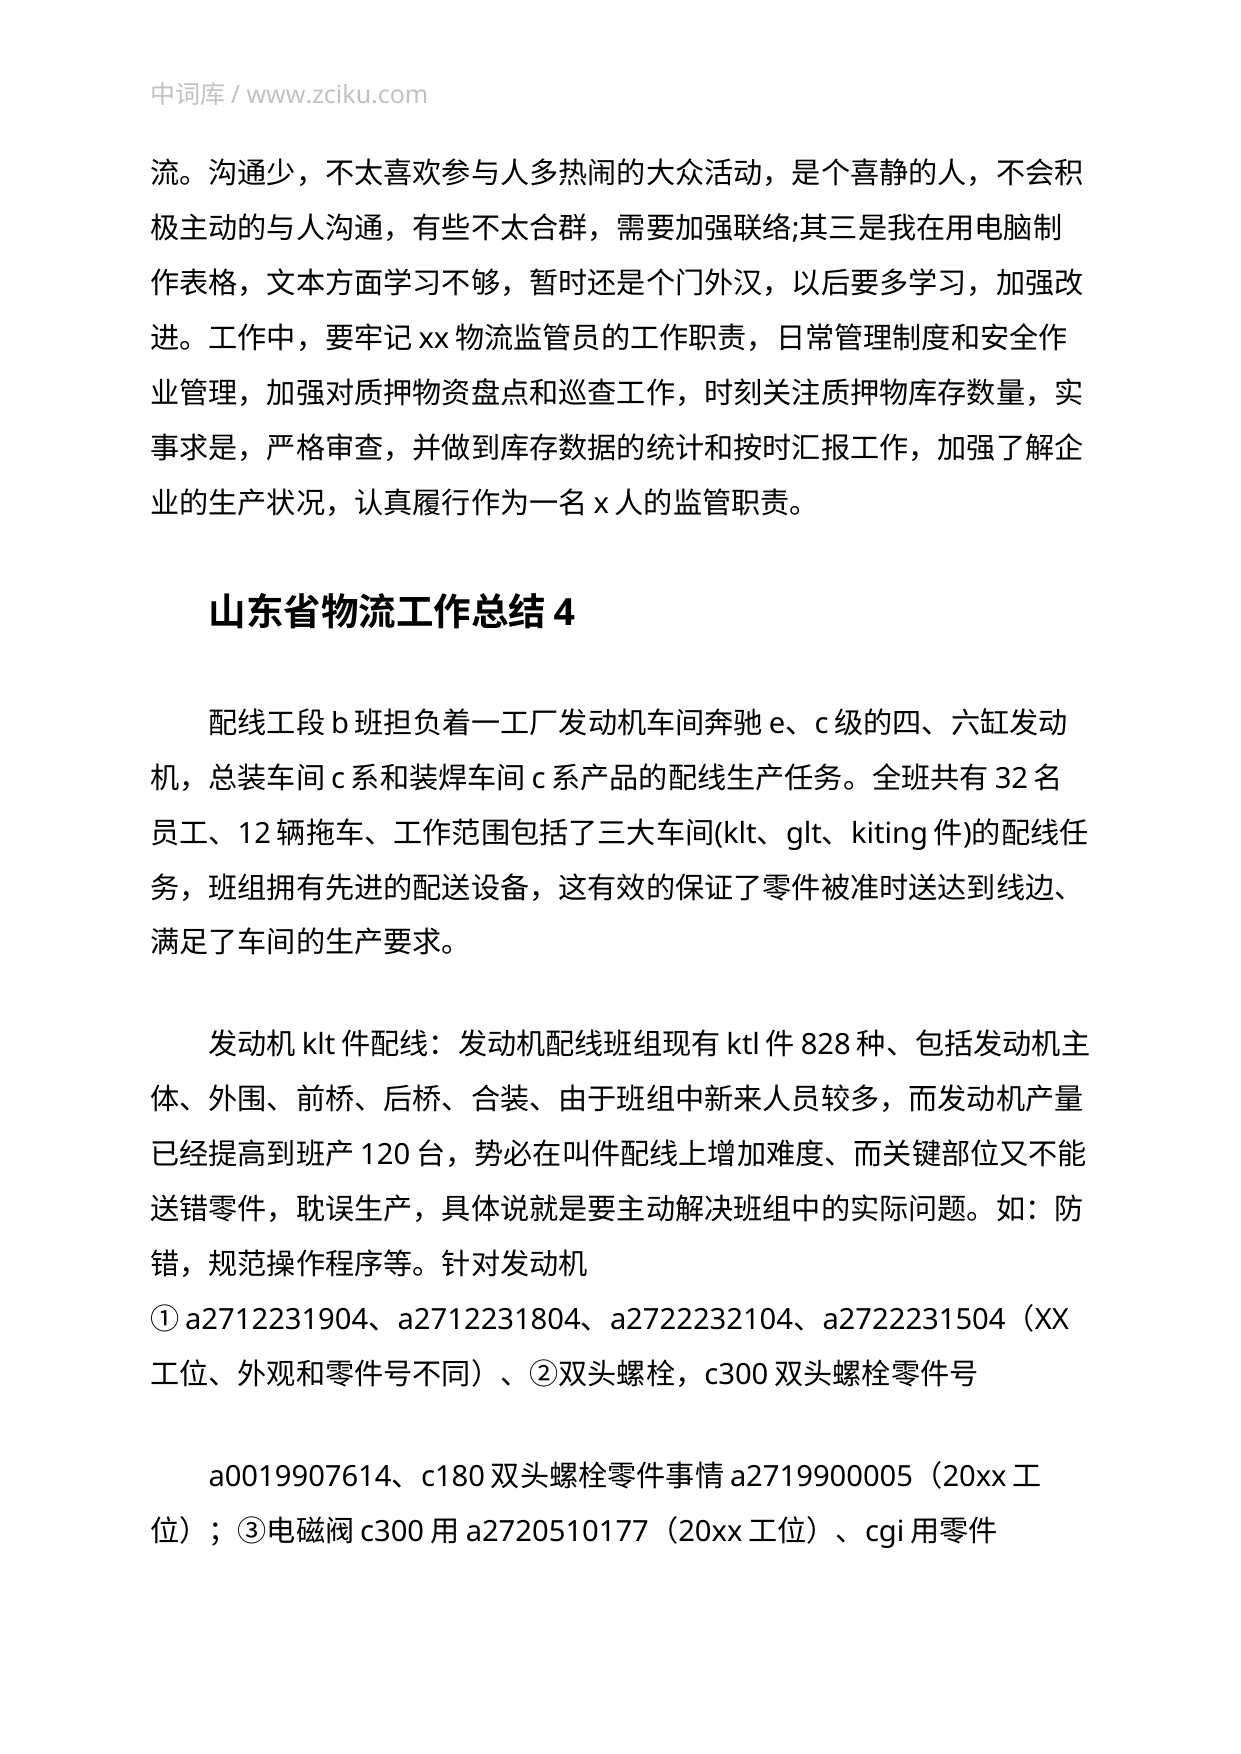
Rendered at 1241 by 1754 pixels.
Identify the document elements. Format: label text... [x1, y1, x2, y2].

text 山东省物流工作总结4 [150, 582, 1090, 636]
text 发动机klt件配线：发动机配线班组现有ktl件828种、包括发动机主体、外围、前桥、后桥、合装、由于班组中新来人员较多，而发动机产量已经提高到班产120台，势必在叫件配线上增加难度、而关键部位又不能送错零件，耽误生产，具体说就是要主动解决班组中的实际问题。如：防错，规范操作程序等。针对发动机①a2712231904、a2712231804、a2722232104、a2722231504（XX工位、外观和零件号不同）、②双头螺栓，c300双头螺栓零件号 [150, 1021, 1090, 1393]
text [150, 150, 1090, 522]
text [150, 1452, 1090, 1550]
text 配线工段b班担负着一工厂发动机车间奔驰e、c级的四、六缸发动机，总装车间c系和装焊车间c系产品的配线生产任务。全班共有32名员工、12辆拖车、工作范围包括了三大车间(klt、glt、kiting件)的配线任务，班组拥有先进的配送设备，这有效的保证了零件被准时送达到线边、满足了车间的生产要求。 [150, 699, 1090, 961]
